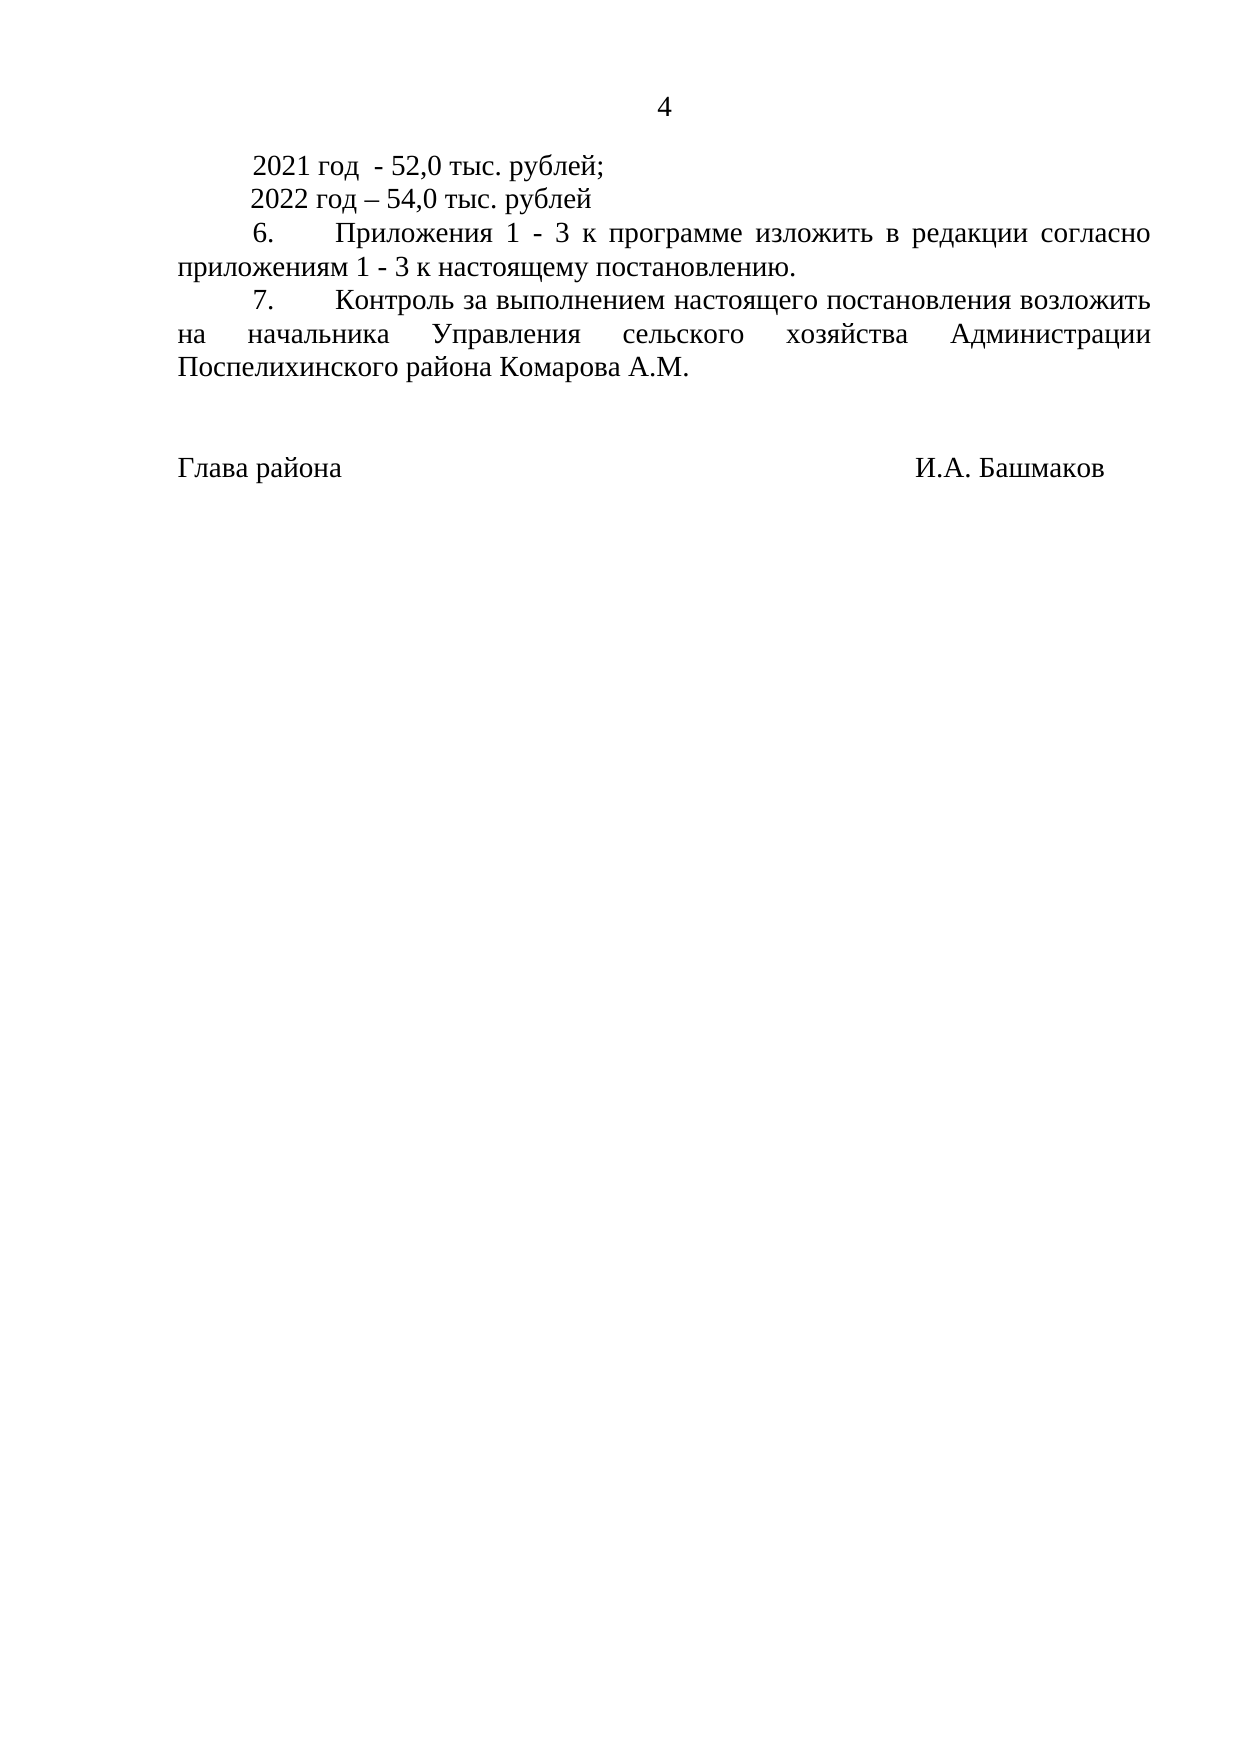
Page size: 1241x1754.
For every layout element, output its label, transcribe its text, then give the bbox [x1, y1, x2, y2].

text 2021 год - 52,0 тыс. рублей; [177, 148, 1152, 182]
text Глава района И.А. Башмаков [177, 450, 1152, 483]
list Приложения 1 - 3 к программе изложить в редакции согласно приложениям 1 - 3 к настоящему постановлению. [177, 215, 1152, 282]
text 2022 год – 54,0 тыс. рублей [177, 182, 1152, 215]
list Контроль за выполнением настоящего постановления возложить на начальника Управления сельского хозяйства Администрации Поспелихинского района Комарова А.М. [177, 282, 1152, 383]
